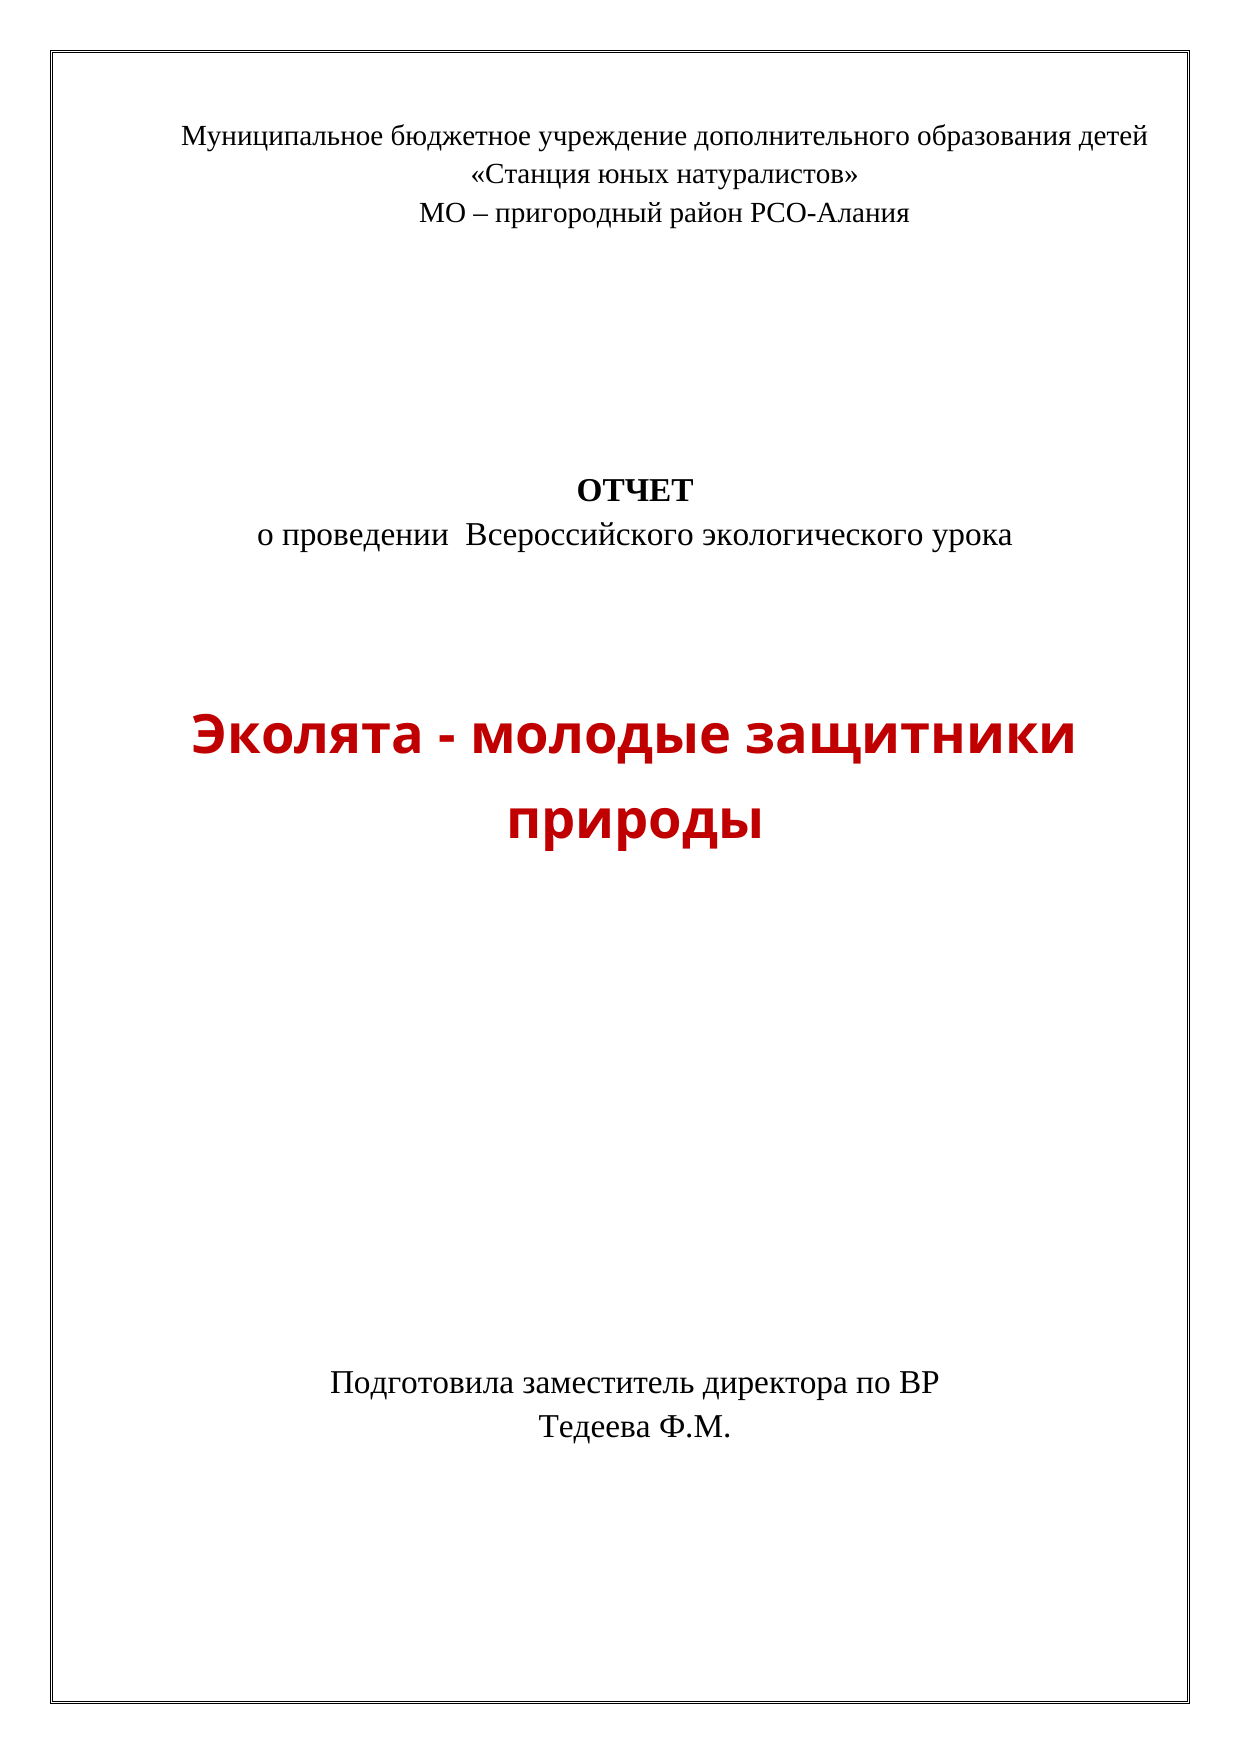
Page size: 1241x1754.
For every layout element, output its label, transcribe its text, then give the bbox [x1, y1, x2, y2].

text Подготовила заместитель директора по ВР [118, 1362, 1152, 1401]
text Муниципальное бюджетное учреждение дополнительного образования детей [177, 118, 1152, 152]
text Эколята - молодые защитники природы [118, 696, 1152, 854]
text «Станция юных натуралистов» [177, 157, 1152, 190]
text Тедеева Ф.М. [118, 1406, 1152, 1444]
text МО – пригородный район РСО-Алания [177, 195, 1152, 229]
text ОТЧЕТ [118, 471, 1152, 509]
text о проведении Всероссийского экологического урока [118, 514, 1152, 553]
